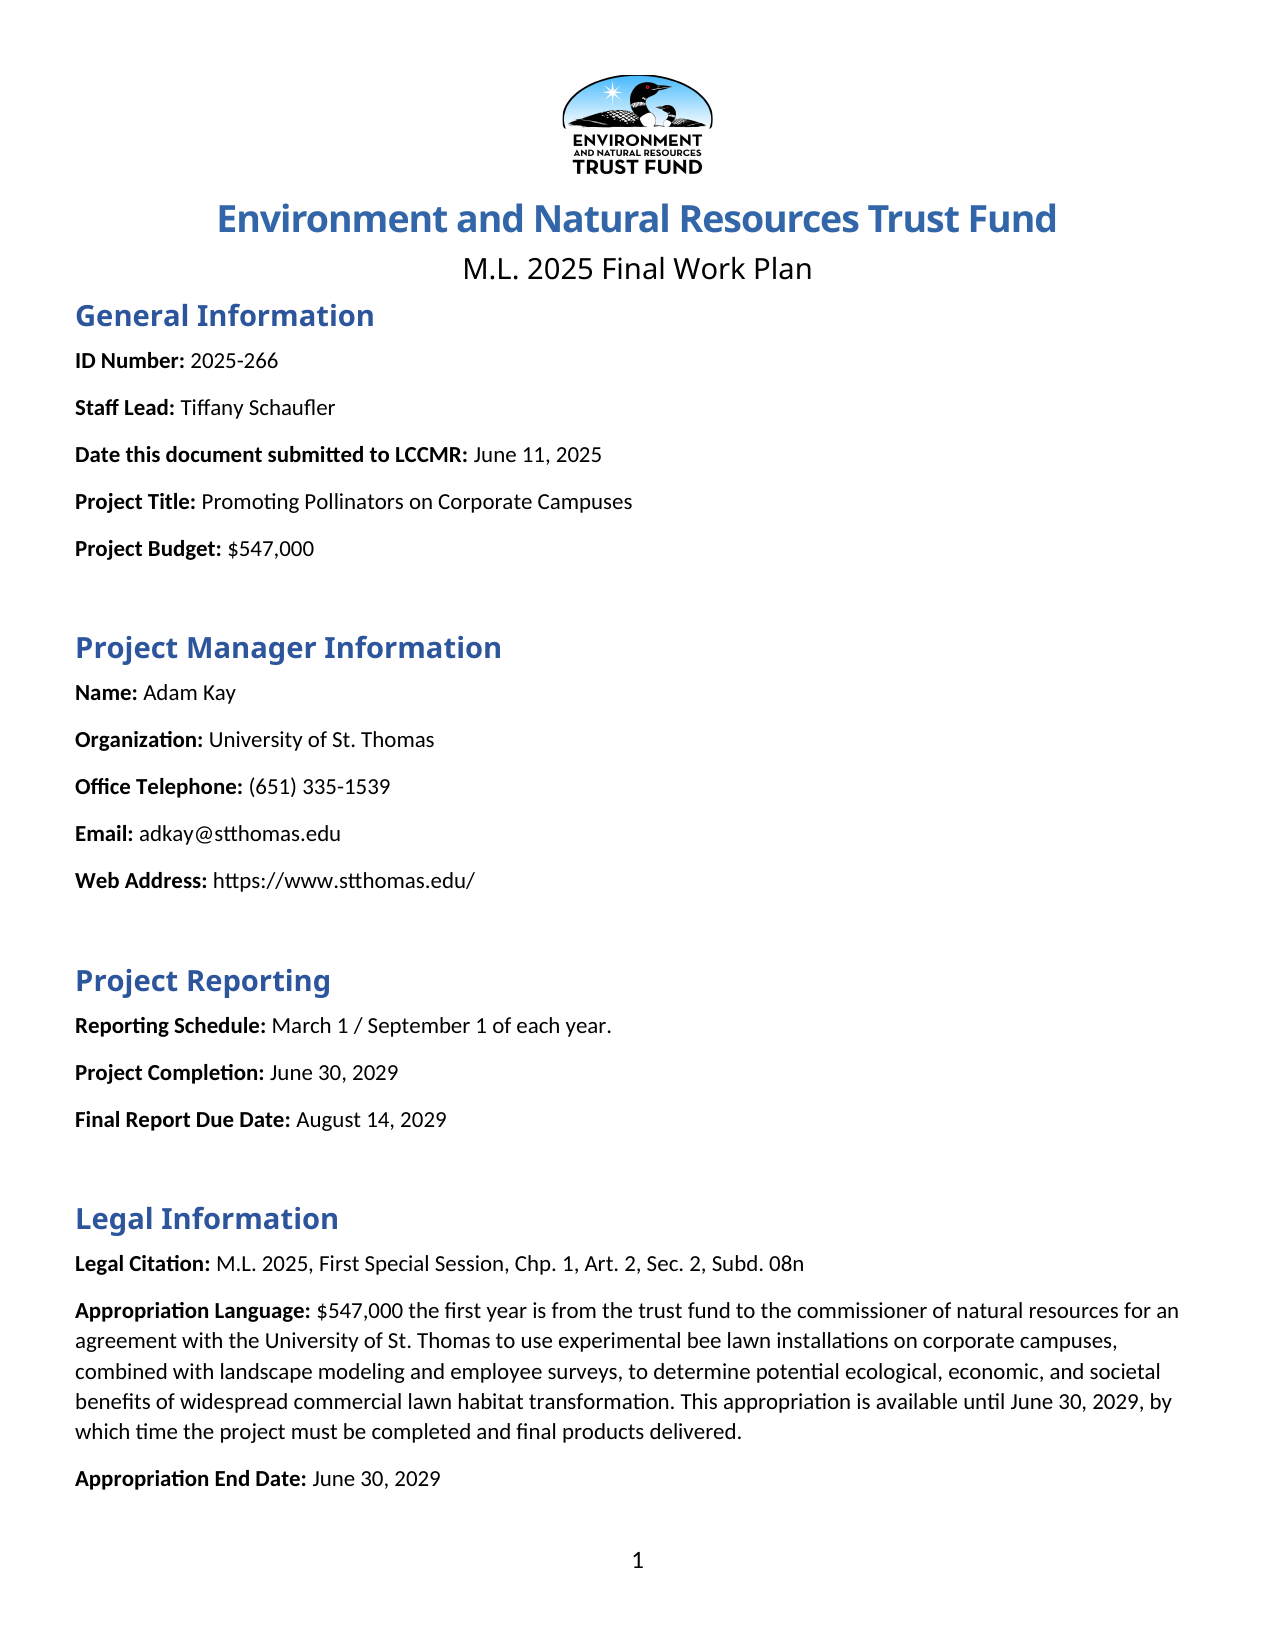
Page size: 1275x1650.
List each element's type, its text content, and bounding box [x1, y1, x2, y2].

text Staff Lead: Tiffany Schaufler [75, 393, 1200, 421]
picture [562, 75, 713, 174]
title Environment and Natural Resources Trust Fund [75, 193, 1200, 244]
text Project Budget: $547,000 [75, 534, 1200, 562]
text Office Telephone: (651) 335-1539 [75, 772, 1200, 800]
text Project Completion: June 30, 2029 [75, 1058, 1200, 1086]
subtitle M.L. 2025 Final Work Plan [75, 248, 1200, 288]
text Appropriation End Date: June 30, 2029 [75, 1464, 1200, 1492]
subtitle General Information [75, 295, 1200, 335]
text Reporting Schedule: March 1 / September 1 of each year. [75, 1011, 1200, 1039]
subtitle Project Manager Information [75, 627, 1200, 667]
text Organization: University of St. Thomas [75, 725, 1200, 753]
text Project Title: Promoting Pollinators on Corporate Campuses [75, 487, 1200, 515]
text Web Address: https://www.stthomas.edu/ [75, 866, 1200, 894]
text Appropriation Language: $547,000 the first year is from the trust fund to the commissioner of natural resources for an agreement with the University of St. Thomas to use experimental bee lawn installations on corporate campuses, combined with landscape modeling and employee surveys, to determine potential ecological, economic, and societal benefits of widespread commercial lawn habitat transformation. This appropriation is available until June 30, 2029, by which time the project must be completed and final products delivered. [75, 1296, 1200, 1445]
text Email: adkay@stthomas.edu [75, 819, 1200, 847]
text Final Report Due Date: August 14, 2029 [75, 1105, 1200, 1133]
subtitle Legal Information [75, 1198, 1200, 1238]
subtitle Project Reporting [75, 960, 1200, 999]
text Date this document submitted to LCCMR: June 11, 2025 [75, 440, 1200, 468]
text Name: Adam Kay [75, 678, 1200, 707]
text ID Number: 2025-266 [75, 346, 1200, 374]
text Legal Citation: M.L. 2025, First Special Session, Chp. 1, Art. 2, Sec. 2, Subd. 08n [75, 1249, 1200, 1278]
